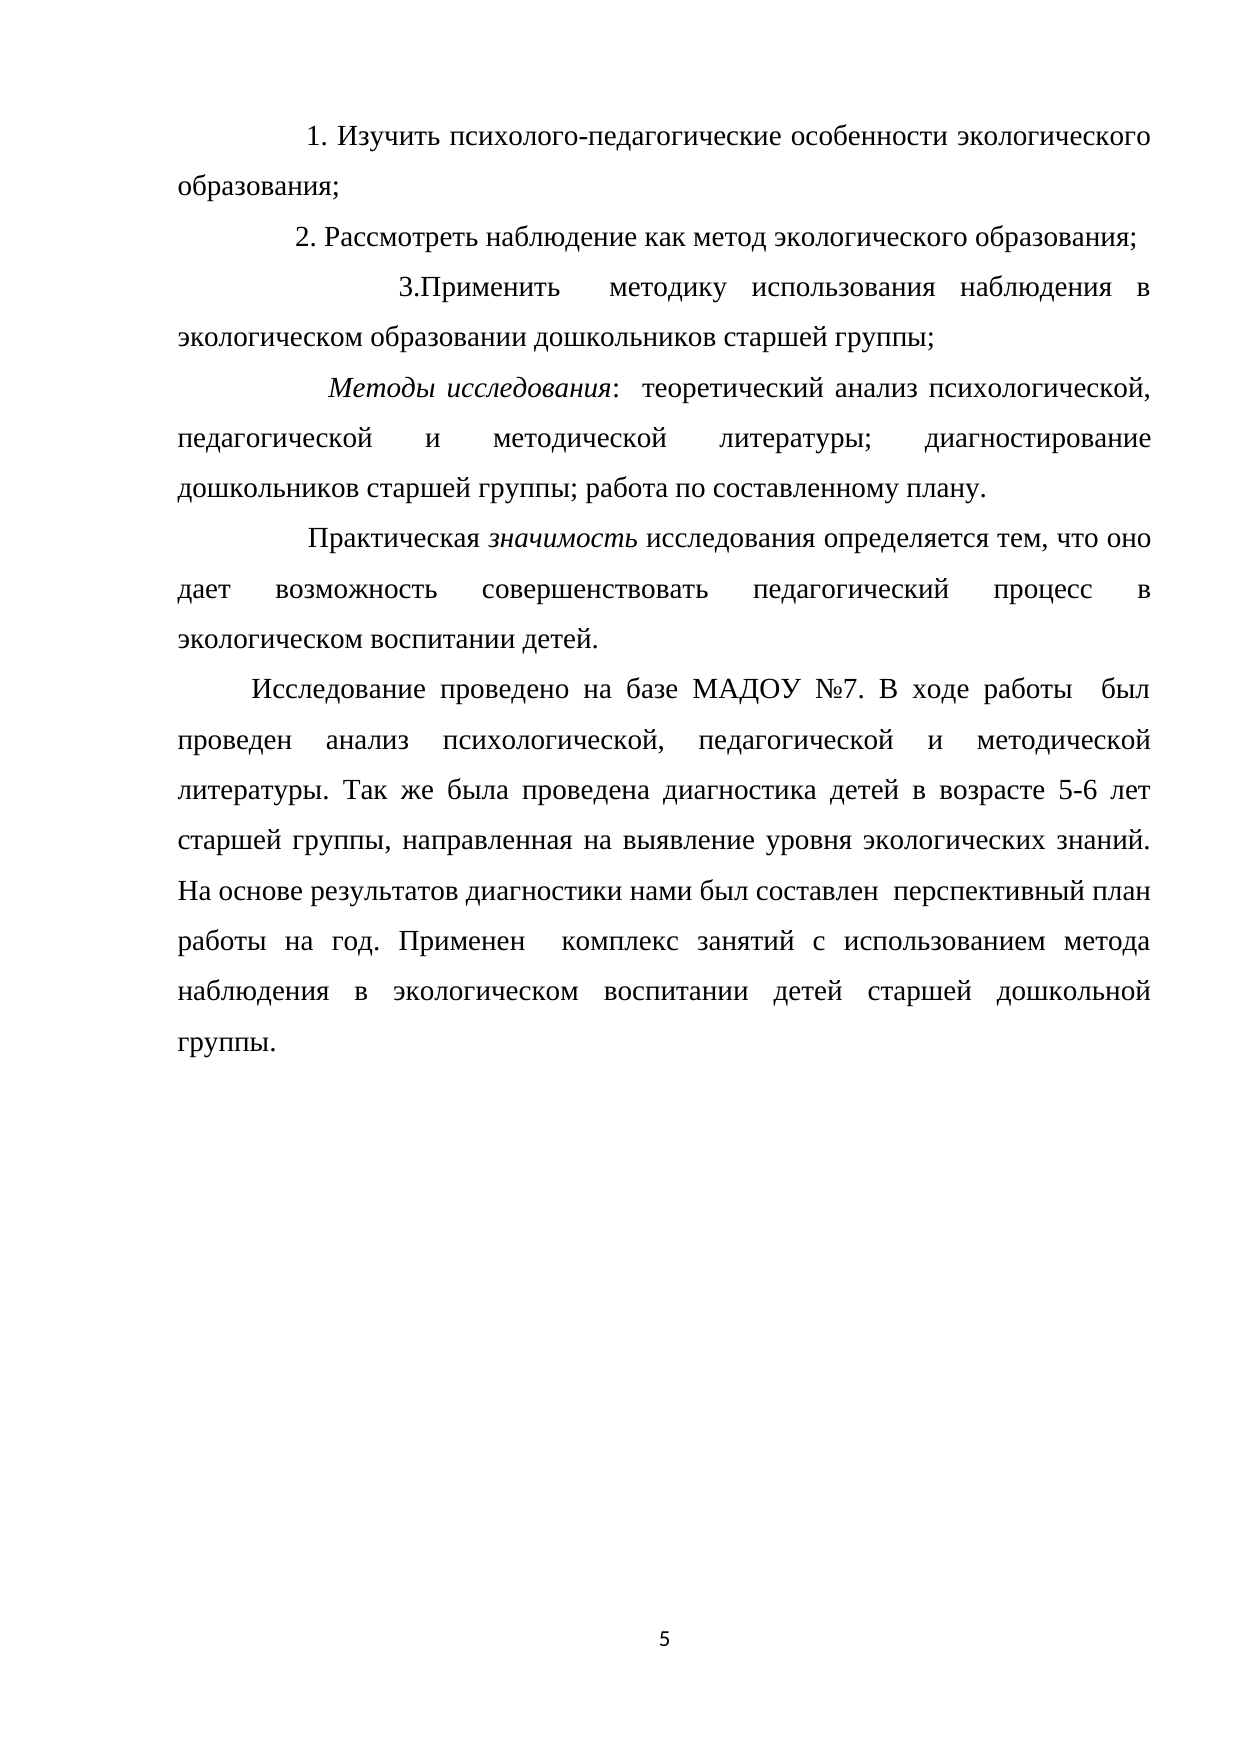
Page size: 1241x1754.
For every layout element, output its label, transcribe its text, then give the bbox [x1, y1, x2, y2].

text 3.Применить методику использования наблюдения в экологическом образовании дошкольников старшей группы; [177, 269, 1152, 353]
text 2. Рассмотреть наблюдение как метод экологического образования; [177, 219, 1152, 252]
text 1. Изучить психолого-педагогические особенности экологического образования; [177, 118, 1152, 202]
text Практическая значимость исследования определяется тем, что оно дает возможность совершенствовать педагогический процесс в экологическом воспитании детей. [177, 521, 1152, 655]
text Методы исследования: теоретический анализ психологической, педагогической и методической литературы; диагностирование дошкольников старшей группы; работа по составленному плану. [177, 370, 1152, 504]
text Исследование проведено на базе МАДОУ №7. В ходе работы был проведен анализ психологической, педагогической и методической литературы. Так же была проведена диагностика детей в возрасте 5-6 лет старшей группы, направленная на выявление уровня экологических знаний. На основе результатов диагностики нами был составлен перспективный план работы на год. Применен комплекс занятий с использованием метода наблюдения в экологическом воспитании детей старшей дошкольной группы. [177, 672, 1152, 1057]
